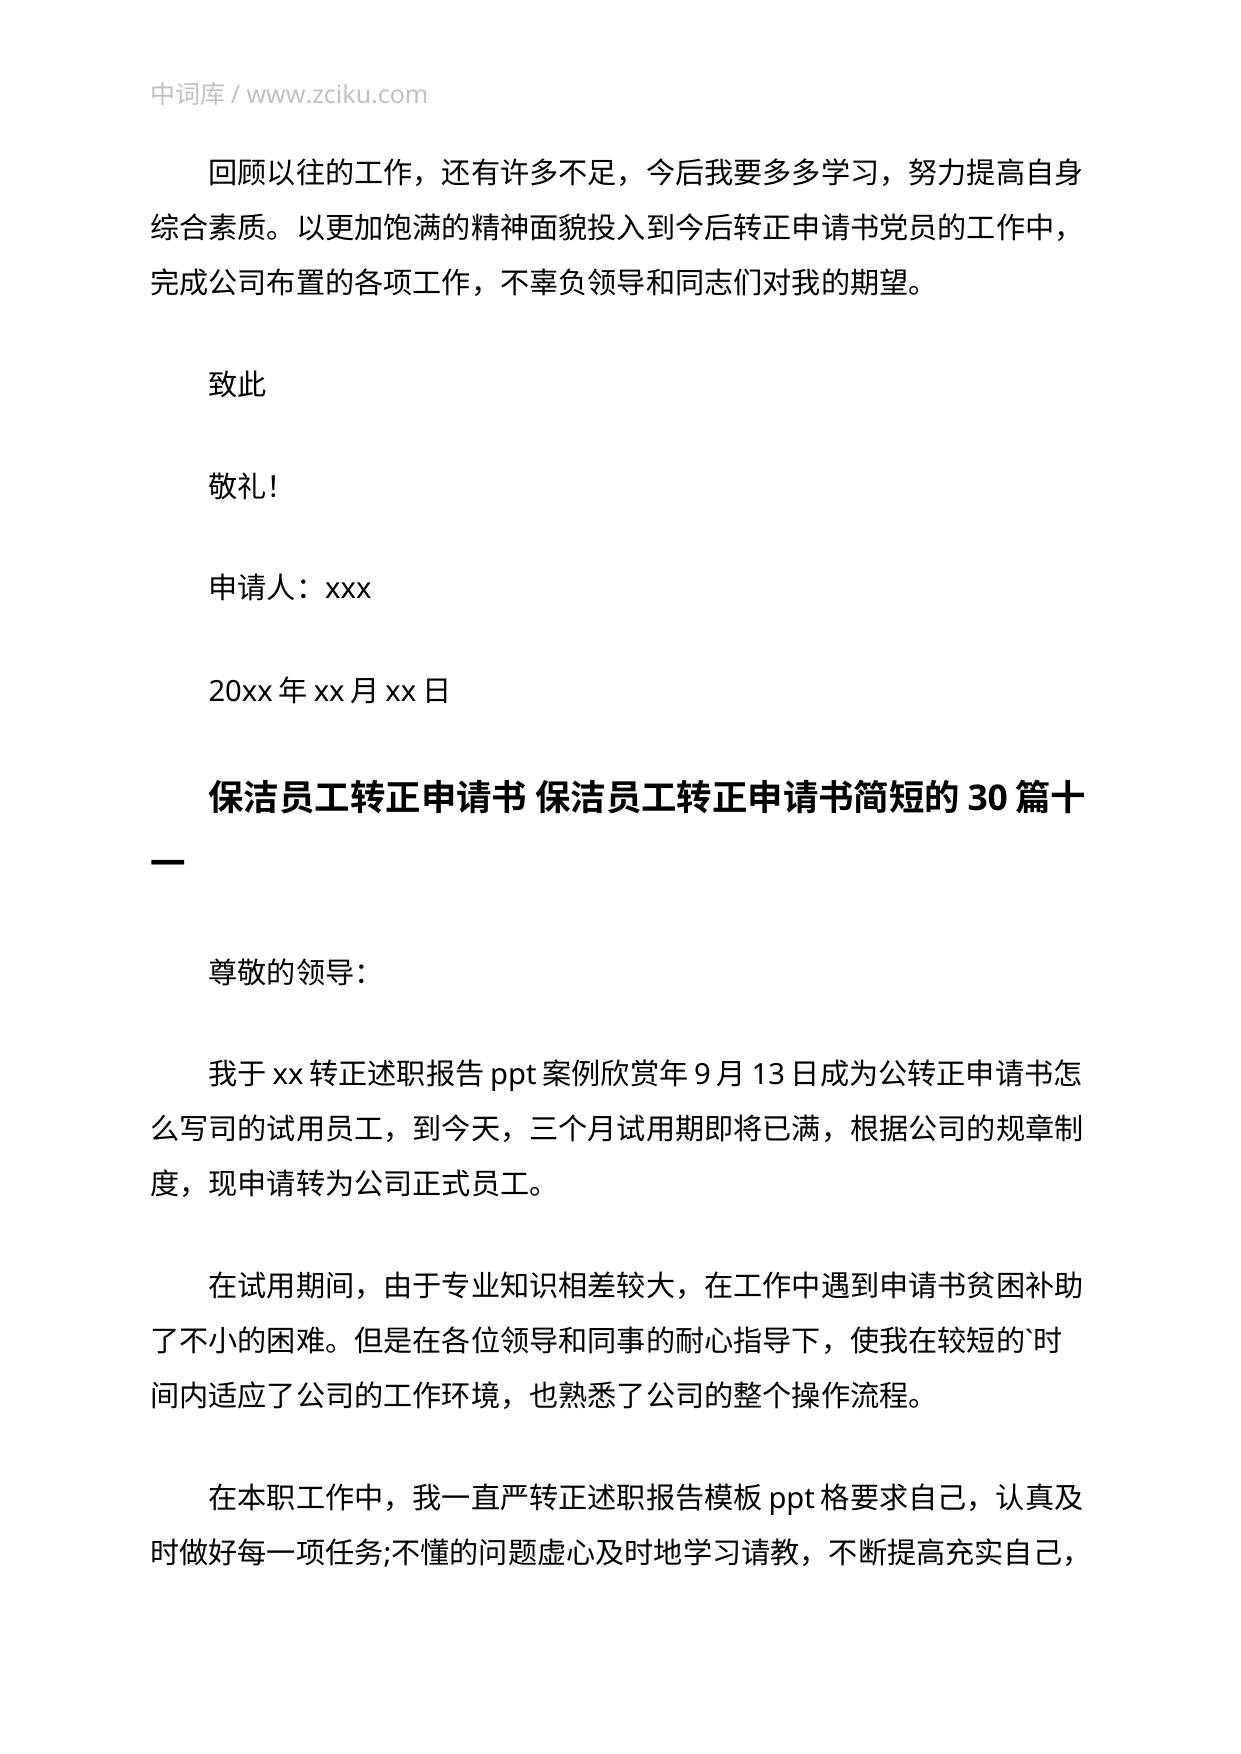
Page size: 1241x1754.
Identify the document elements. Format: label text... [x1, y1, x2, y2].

text 保洁员工转正申请书 保洁员工转正申请书简短的30篇十一 [150, 769, 1090, 887]
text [150, 1474, 1090, 1572]
text 在试用期间，由于专业知识相差较大，在工作中遇到申请书贫困补助了不小的困难。但是在各位领导和同事的耐心指导下，使我在较短的`时间内适应了公司的工作环境，也熟悉了公司的整个操作流程。 [150, 1263, 1090, 1415]
text 20xx年xx月xx日 [150, 667, 1090, 709]
text 致此 [150, 362, 1090, 404]
text 我于xx转正述职报告ppt案例欣赏年9月13日成为公转正申请书怎么写司的试用员工，到今天，三个月试用期即将已满，根据公司的规章制度，现申请转为公司正式员工。 [150, 1051, 1090, 1203]
text 回顾以往的工作，还有许多不足，今后我要多多学习，努力提高自身综合素质。以更加饱满的精神面貌投入到今后转正申请书党员的工作中，完成公司布置的各项工作，不辜负领导和同志们对我的期望。 [150, 150, 1090, 302]
text 敬礼！ [150, 463, 1090, 506]
text 申请人：xxx [150, 565, 1090, 607]
text 尊敬的领导： [150, 949, 1090, 991]
